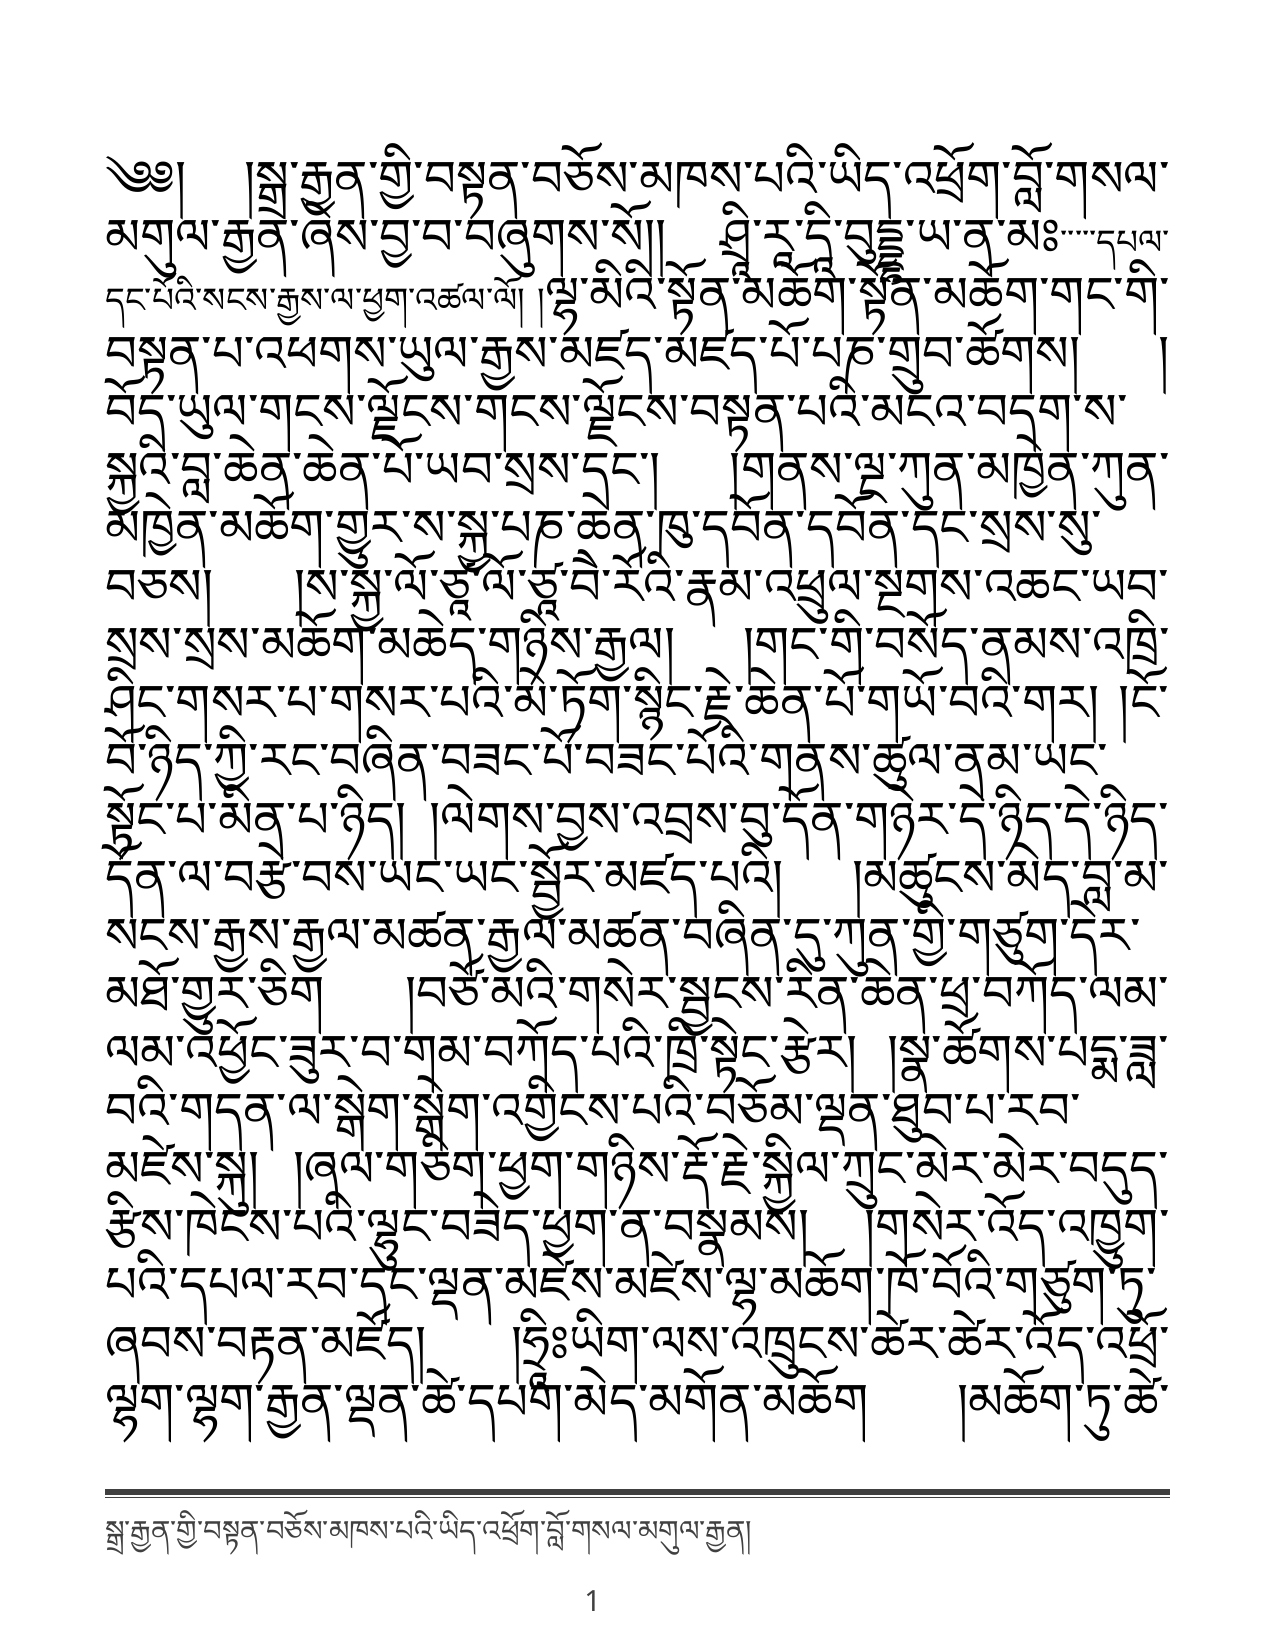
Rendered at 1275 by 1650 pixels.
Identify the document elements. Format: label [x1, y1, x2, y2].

text [105, 150, 1170, 1431]
